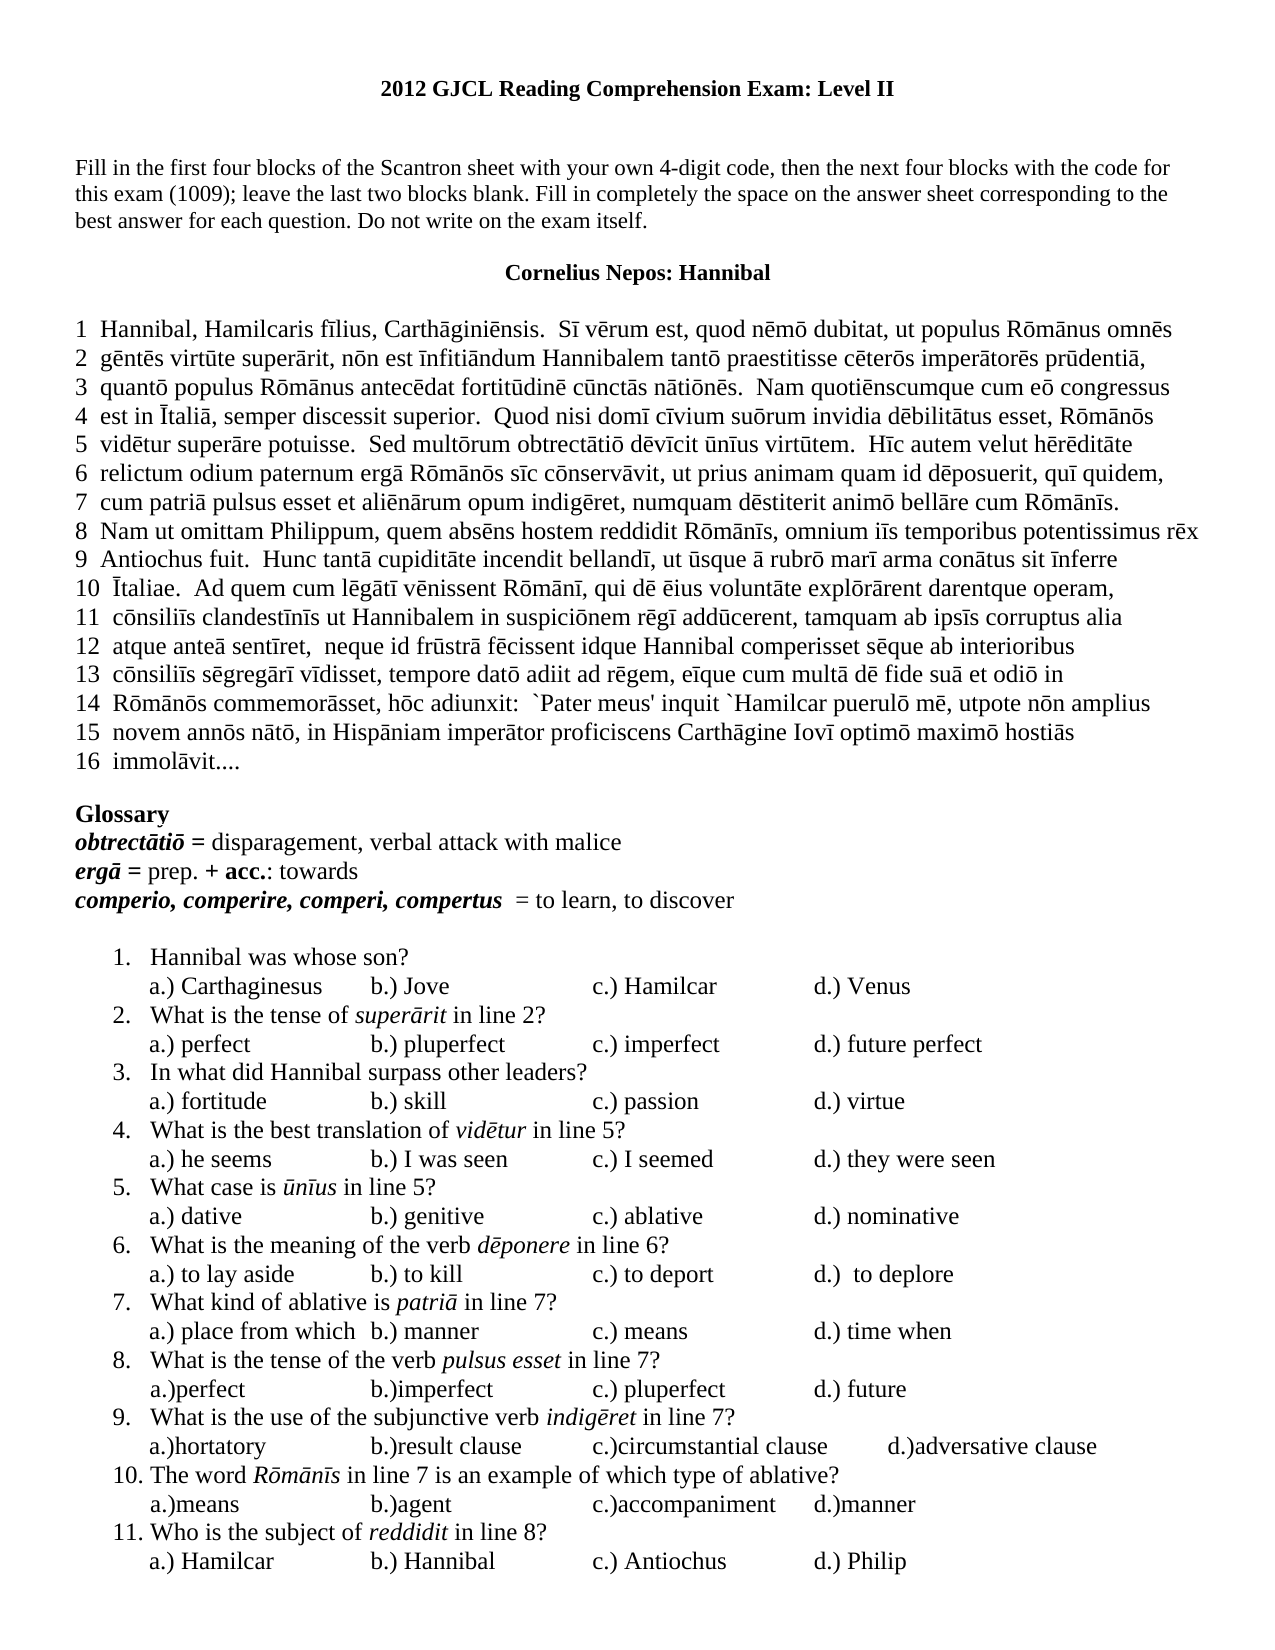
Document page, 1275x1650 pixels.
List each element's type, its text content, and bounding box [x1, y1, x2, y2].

text a.)hortatory b.)result clause c.)circumstantial clause d.)adversative clause [75, 1431, 1200, 1460]
text ergā = prep. + acc.: towards [75, 856, 1200, 885]
text 6 relictum odium paternum ergā Rōmānōs sīc cōnservāvit, ut prius animam quam id dēposuerit, quī quidem, [75, 458, 1200, 487]
text comperio, comperire, comperi, compertus = to learn, to discover [75, 885, 1200, 914]
text Fill in the first four blocks of the Scantron sheet with your own 4-digit code, then the next four blocks with the code for this exam (1009); leave the last two blocks blank. Fill in completely the space on the answer sheet corresponding to the best answer for each question. Do not write on the exam itself. [75, 154, 1200, 233]
text 12 atque anteā sentīret, neque id frūstrā fēcissent idque Hannibal comperisset sēque ab interioribus [75, 631, 1200, 659]
text 9 Antiochus fuit. Hunc tantā cupiditāte incendit bellandī, ut ūsque ā rubrō marī arma conātus sit īnferre [75, 544, 1200, 573]
list What kind of ablative is patriā in line 7? [112, 1287, 1200, 1316]
text a.) place from which b.) manner c.) means d.) time when [75, 1316, 1200, 1345]
text 2 gēntēs virtūte superārit, nōn est īnfitiāndum Hannibalem tantō praestitisse cēterōs imperātorēs prūdentiā, [75, 343, 1200, 372]
text 5 vidētur superāre potuisse. Sed multōrum obtrectātiō dēvīcit ūnīus virtūtem. Hīc autem velut hērēditāte [75, 429, 1200, 458]
list Hannibal was whose son? [112, 942, 1200, 971]
text a.) he seems b.) I was seen c.) I seemed d.) they were seen [75, 1144, 1200, 1172]
text 14 Rōmānōs commemorāsset, hōc adiunxit: `Pater meus' inquit `Hamilcar puerulō mē, utpote nōn amplius [75, 688, 1200, 717]
text 7 cum patriā pulsus esset et aliēnārum opum indigēret, numquam dēstiterit animō bellāre cum Rōmānīs. [75, 487, 1200, 516]
text a.) perfect b.) pluperfect c.) imperfect d.) future perfect [75, 1029, 1200, 1057]
list Who is the subject of reddidit in line 8? [112, 1517, 1200, 1546]
list What is the tense of superārit in line 2? [112, 1000, 1200, 1029]
text a.) fortitude b.) skill c.) passion d.) virtue [75, 1086, 1200, 1115]
text 15 novem annōs nātō, in Hispāniam imperātor proficiscens Carthāgine Iovī optimō maximō hostiās [75, 717, 1200, 746]
list What is the tense of the verb pulsus esset in line 7? [112, 1345, 1200, 1374]
text 11 cōnsiliīs clandestīnīs ut Hannibalem in suspiciōnem rēgī addūcerent, tamquam ab ipsīs corruptus alia [75, 602, 1200, 631]
list What is the best translation of vidētur in line 5? [112, 1115, 1200, 1144]
text 8 Nam ut omittam Philippum, quem absēns hostem reddidit Rōmānīs, omnium iīs temporibus potentissimus rēx [75, 516, 1200, 544]
text 1 Hannibal, Hamilcaris fīlius, Carthāginiēnsis. Sī vērum est, quod nēmō dubitat, ut populus Rōmānus omnēs [75, 314, 1200, 343]
list What is the use of the subjunctive verb indigēret in line 7? [112, 1402, 1200, 1431]
text 13 cōnsiliīs sēgregārī vīdisset, tempore datō adiit ad rēgem, eīque cum multā dē fide suā et odiō in [75, 659, 1200, 688]
text 10 Ītaliae. Ad quem cum lēgātī vēnissent Rōmānī, qui dē ēius voluntāte explōrārent darentque operam, [75, 573, 1200, 602]
text 2012 GJCL Reading Comprehension Exam: Level II [75, 75, 1200, 101]
list What case is ūnīus in line 5? [112, 1172, 1200, 1201]
text a.)means b.)agent c.)accompaniment d.)manner [150, 1489, 1200, 1517]
text a.)perfect b.)imperfect c.) pluperfect d.) future [150, 1374, 1200, 1402]
list The word Rōmānīs in line 7 is an example of which type of ablative? [112, 1460, 1200, 1489]
text 4 est in Ītaliā, semper discessit superior. Quod nisi domī cīvium suōrum invidia dēbilitātus esset, Rōmānōs [75, 401, 1200, 429]
text 16 immolāvit.... [75, 746, 1200, 774]
text a.) Carthaginesus b.) Jove c.) Hamilcar d.) Venus [75, 971, 1200, 1000]
text 3 quantō populus Rōmānus antecēdat fortitūdinē cūnctās nātiōnēs. Nam quotiēnscumque cum eō congressus [75, 372, 1200, 401]
list What is the meaning of the verb dēponere in line 6? [112, 1230, 1200, 1259]
text a.) dative b.) genitive c.) ablative d.) nominative [75, 1201, 1200, 1230]
text Glossary [75, 799, 1200, 827]
text a.) Hamilcar b.) Hannibal c.) Antiochus d.) Philip [75, 1546, 1200, 1575]
text Cornelius Nepos: Hannibal [75, 259, 1200, 286]
text a.) to lay aside b.) to kill c.) to deport d.) to deplore [75, 1259, 1200, 1287]
text obtrectātiō = disparagement, verbal attack with malice [75, 827, 1200, 856]
list In what did Hannibal surpass other leaders? [112, 1057, 1200, 1086]
